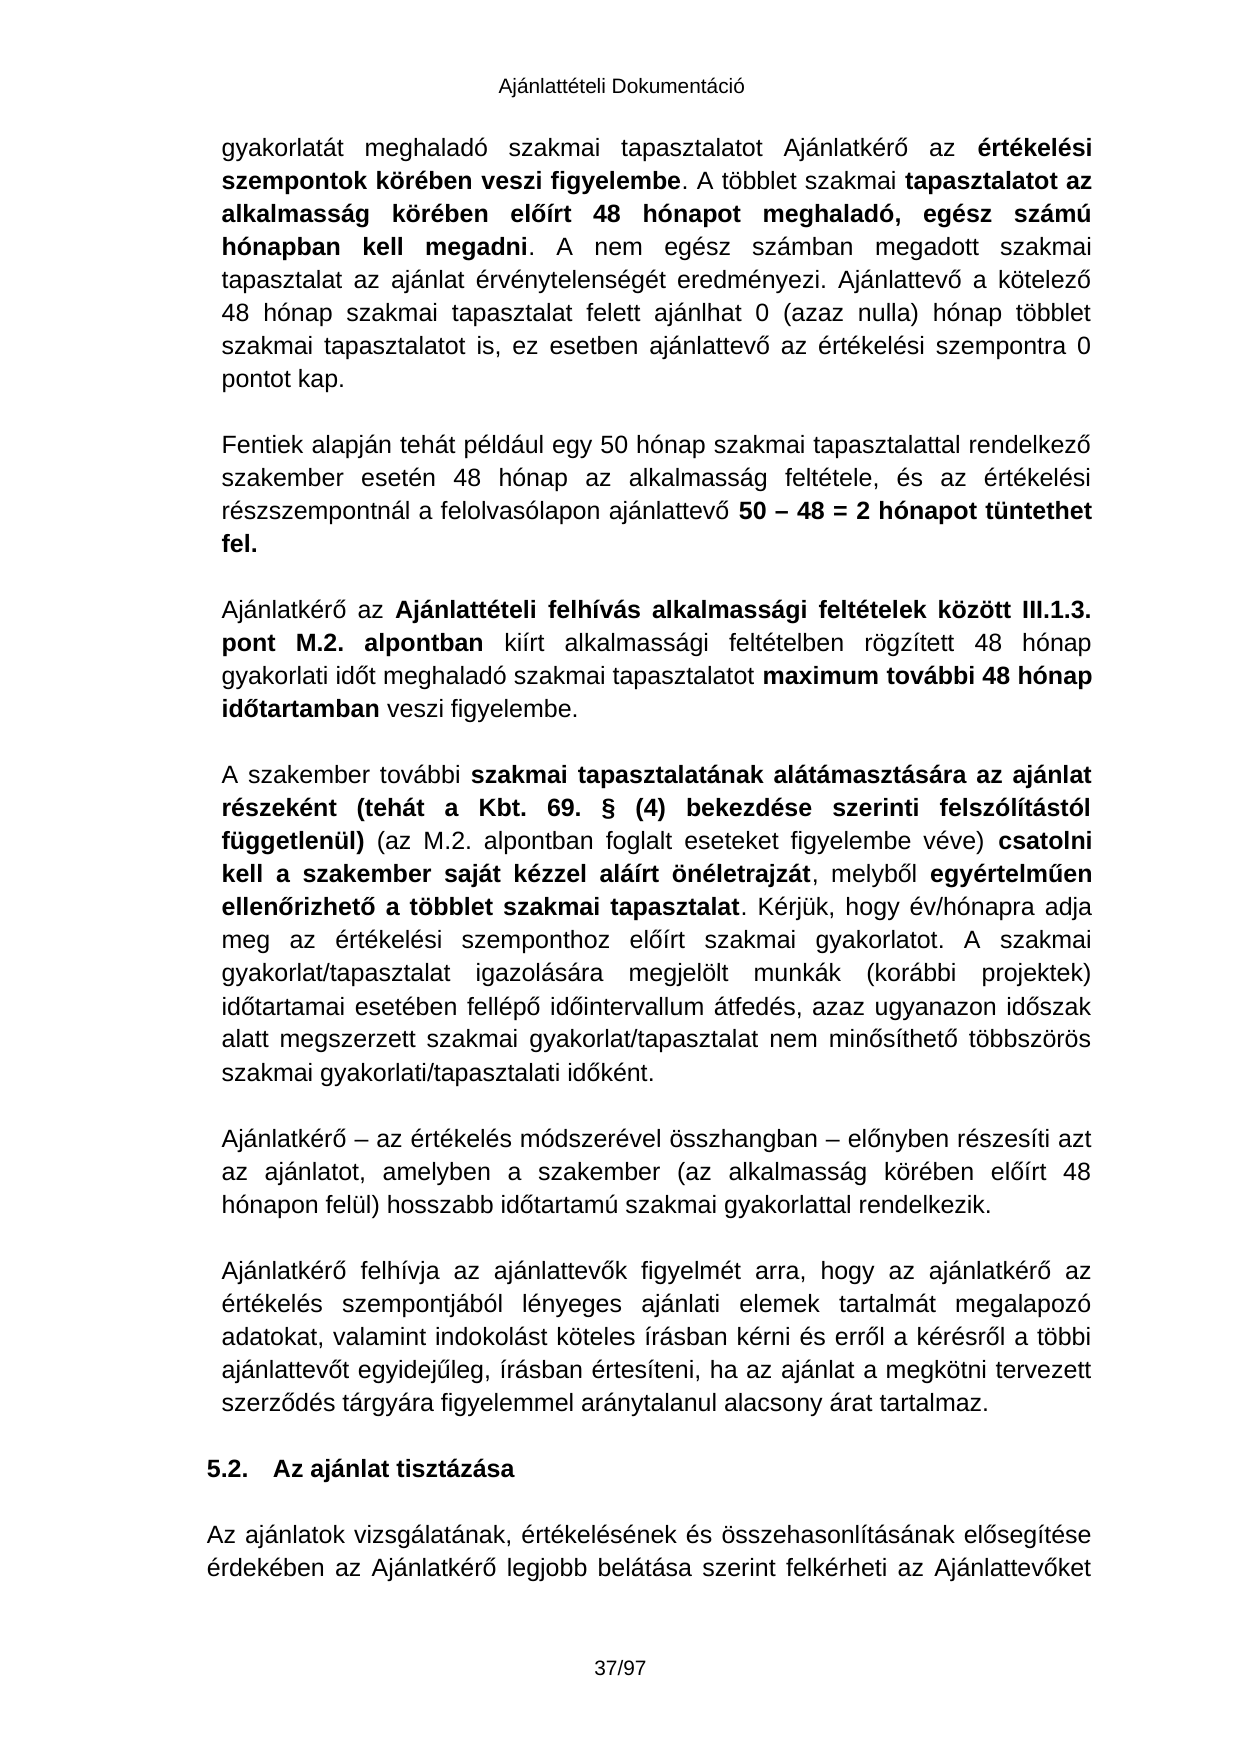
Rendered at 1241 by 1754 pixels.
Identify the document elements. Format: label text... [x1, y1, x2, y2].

text A szakember további szakmai tapasztalatának alátámasztására az ajánlat részeként (tehát a Kbt. 69. § (4) bekezdése szerinti felszólítástól függetlenül) (az M.2. alpontban foglalt eseteket figyelembe véve) csatolni kell a szakember saját kézzel aláírt önéletrajzát, melyből egyértelműen ellenőrizhető a többlet szakmai tapasztalat. Kérjük, hogy év/hónapra adja meg az értékelési szemponthoz előírt szakmai gyakorlatot. A szakmai gyakorlat/tapasztalat igazolására megjelölt munkák (korábbi projektek) időtartamai esetében fellépő időintervallum átfedés, azaz ugyanazon időszak alatt megszerzett szakmai gyakorlat/tapasztalat nem minősíthető többszörös szakmai gyakorlati/tapasztalati időként. [221, 760, 1093, 1086]
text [207, 1520, 1093, 1582]
text Ajánlatkérő az Ajánlattételi felhívás alkalmassági feltételek között III.1.3. pont M.2. alpontban kiírt alkalmassági feltételben rögzített 48 hónap gyakorlati időt meghaladó szakmai tapasztalatot maximum további 48 hónap időtartamban veszi figyelembe. [221, 595, 1093, 723]
text Ajánlatkérő felhívja az ajánlattevők figyelmét arra, hogy az ajánlatkérő az értékelés szempontjából lényeges ajánlati elemek tartalmát megalapozó adatokat, valamint indokolást köteles írásban kérni és erről a kérésről a többi ajánlattevőt egyidejűleg, írásban értesíteni, ha az ajánlat a megkötni tervezett szerződés tárgyára figyelemmel aránytalanul alacsony árat tartalmaz. [221, 1256, 1093, 1416]
text Fentiek alapján tehát például egy 50 hónap szakmai tapasztalattal rendelkező szakember esetén 48 hónap az alkalmasság feltétele, és az értékelési részszempontnál a felolvasólapon ajánlattevő 50 – 48 = 2 hónapot tüntethet fel. [221, 430, 1093, 558]
text 5.2. Az ajánlat tisztázása [207, 1454, 1093, 1482]
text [221, 133, 1093, 393]
text Ajánlatkérő – az értékelés módszerével összhangban – előnyben részesíti azt az ajánlatot, amelyben a szakember (az alkalmasság körében előírt 48 hónapon felül) hosszabb időtartamú szakmai gyakorlattal rendelkezik. [221, 1123, 1093, 1218]
